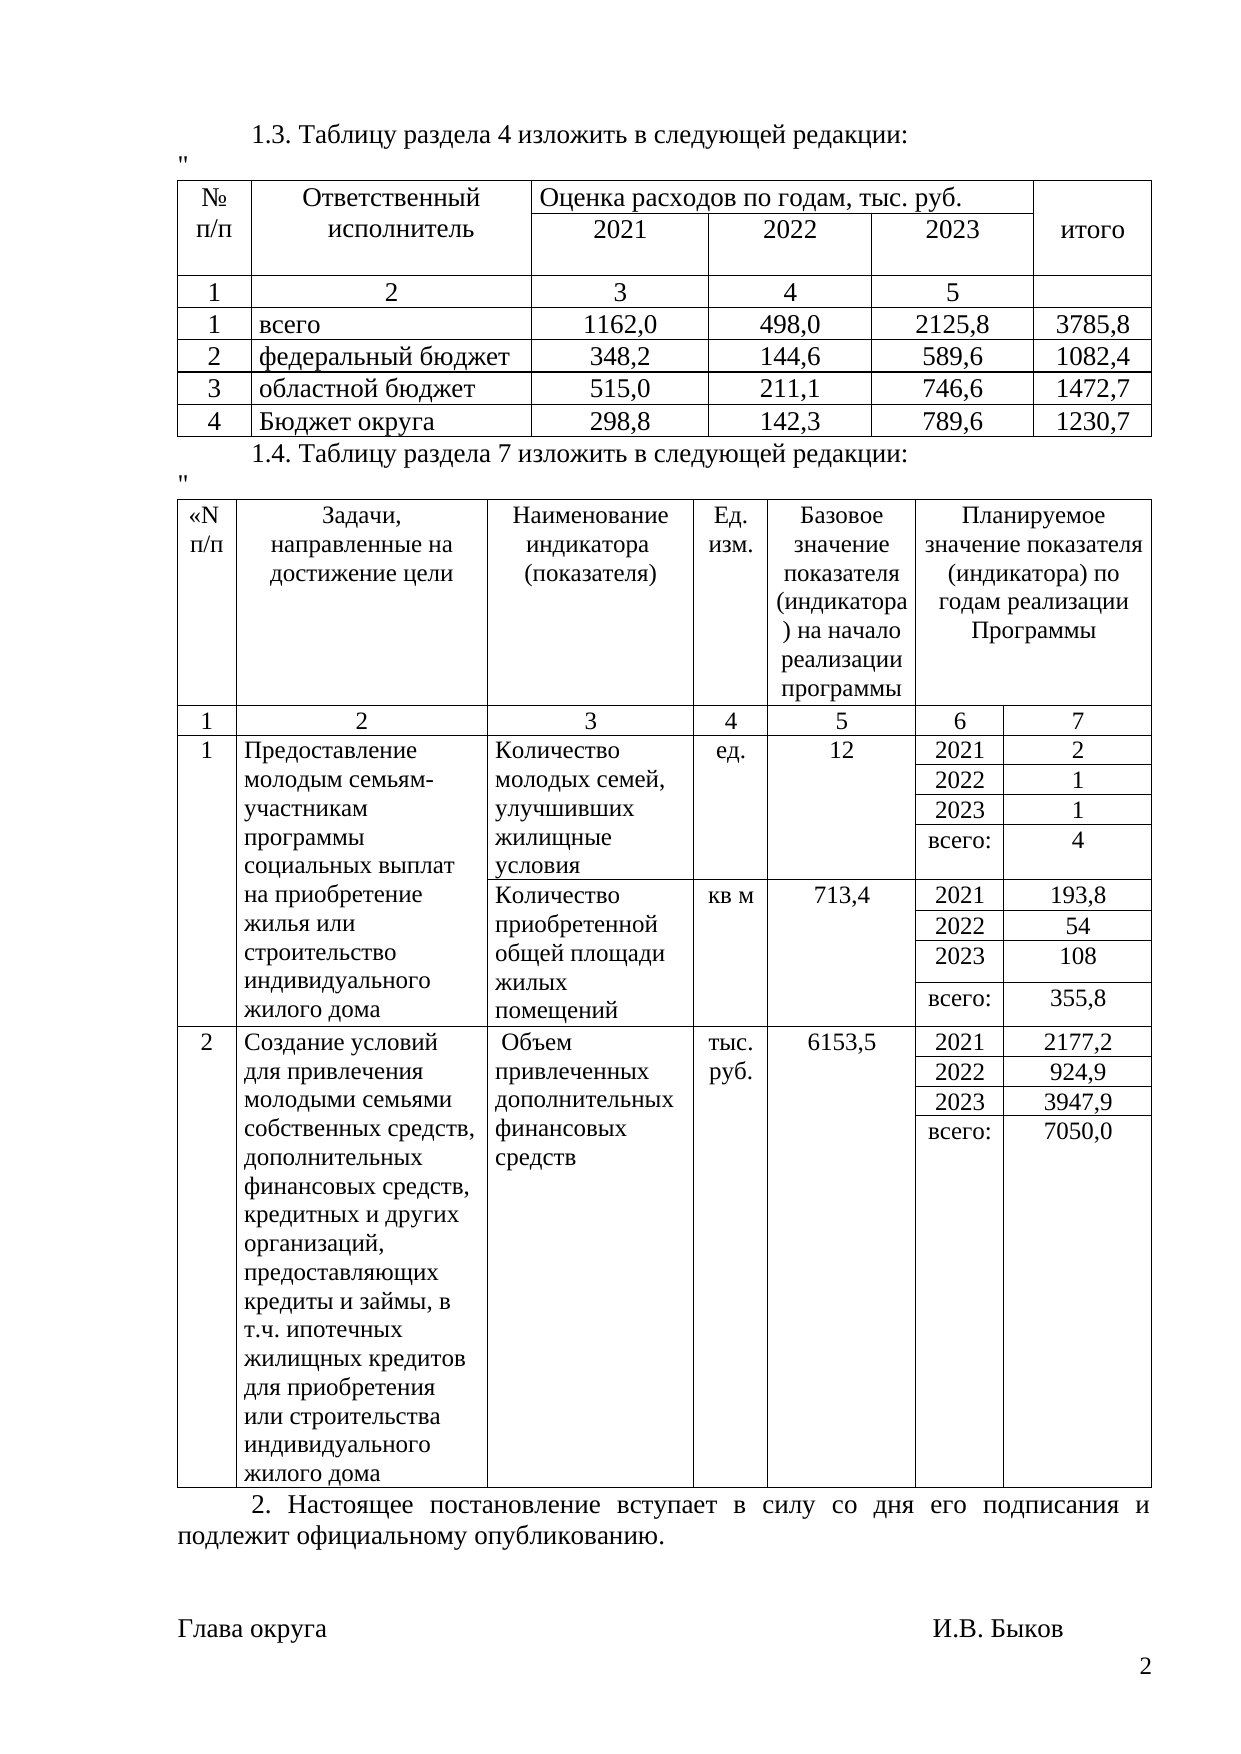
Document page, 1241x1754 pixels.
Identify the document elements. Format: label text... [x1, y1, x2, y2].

table_cell областной бюджет [252, 373, 531, 404]
table_cell 3785,8 [1034, 308, 1151, 339]
table_cell 4 [178, 405, 251, 436]
table_cell 2125,8 [872, 308, 1033, 339]
table_header Задачи, направленные на достижение цели [237, 500, 487, 705]
table_cell 1 [1004, 765, 1151, 794]
table_cell всего: [916, 983, 1003, 1026]
text 2. Настоящее постановление вступает в силу со дня его подписания и подлежит официальному опубликованию. [177, 1488, 1152, 1550]
table_cell 2 [237, 706, 487, 734]
table_cell 2 [178, 1027, 236, 1487]
table_cell 1 [178, 276, 251, 307]
table_header [1034, 181, 1151, 213]
table_cell всего [252, 308, 531, 339]
table_cell 2023 [916, 941, 1003, 982]
table_cell 1162,0 [532, 308, 708, 339]
text 1.4. Таблицу раздела 7 изложить в следующей редакции: [177, 437, 1152, 468]
table_cell 142,3 [709, 405, 871, 436]
table_cell 54 [1004, 911, 1151, 940]
table_cell 1 [178, 706, 236, 734]
table_cell 746,6 [872, 373, 1033, 404]
table_cell 298,8 [532, 405, 708, 436]
table_header Ответственный исполнитель [252, 181, 531, 275]
table_cell 2021 [916, 736, 1003, 764]
table_cell 924,9 [1004, 1057, 1151, 1086]
table_cell 2023 [916, 795, 1003, 824]
table_cell 2 [178, 340, 251, 371]
table_cell Количество молодых семей, улучшивших жилищные условия [488, 736, 693, 879]
table_cell 3 [488, 706, 693, 734]
table_header «N п/п [178, 500, 236, 705]
table_cell 211,1 [709, 373, 871, 404]
table_cell 193,8 [1004, 880, 1151, 910]
table_cell 355,8 [1004, 983, 1151, 1026]
table_cell 2023 [916, 1087, 1003, 1115]
table_cell 589,6 [872, 340, 1033, 371]
table_header Планируемое значение показателя (индикатора) по годам реализации Программы [916, 500, 1151, 705]
table_cell 3 [178, 373, 251, 404]
table_header № п/п [178, 181, 251, 275]
table_cell 2022 [916, 911, 1003, 940]
table_cell 12 [768, 736, 915, 879]
table_cell 2 [252, 276, 531, 307]
table_cell 7050,0 [1004, 1116, 1151, 1487]
table_cell 144,6 [709, 340, 871, 371]
table_header Наименование индикатора (показателя) [488, 500, 693, 705]
table_cell 6153,5 [768, 1027, 915, 1487]
table_cell 1082,4 [1034, 340, 1151, 371]
table_cell 4 [1004, 825, 1151, 879]
table_cell 2022 [709, 214, 871, 275]
table_cell 2021 [916, 880, 1003, 910]
table_cell 2177,2 [1004, 1027, 1151, 1056]
table_cell ед. [694, 736, 767, 879]
table_cell 2023 [872, 214, 1033, 275]
table_header Ед. изм. [694, 500, 767, 705]
table_cell 2 [1004, 736, 1151, 764]
table_cell 1 [178, 308, 251, 339]
table_cell Объем привлеченных дополнительных финансовых средств [488, 1027, 693, 1487]
table_cell 6 [916, 706, 1003, 734]
table_cell всего: [916, 1116, 1003, 1487]
table_cell 5 [872, 276, 1033, 307]
table_cell 5 [768, 706, 915, 734]
table_cell 713,4 [768, 880, 915, 1026]
text 1.3. Таблицу раздела 4 изложить в следующей редакции: [177, 118, 1152, 149]
table_cell Бюджет округа [252, 405, 531, 436]
table_cell тыс. руб. [694, 1027, 767, 1487]
table_cell всего: [916, 825, 1003, 879]
table_header Оценка расходов по годам, тыс. руб. [532, 181, 1033, 213]
table_cell 1 [178, 736, 236, 1026]
text Глава округа И.В. Быков [177, 1613, 1152, 1644]
table_cell 515,0 [532, 373, 708, 404]
table_cell 108 [1004, 941, 1151, 982]
table_cell [1034, 276, 1151, 307]
text " [177, 468, 1152, 499]
table_cell итого [1034, 213, 1151, 275]
table_cell 2021 [532, 214, 708, 275]
text " [177, 149, 1152, 180]
table_cell кв м [694, 880, 767, 1026]
table_cell 7 [1004, 706, 1151, 734]
table_cell федеральный бюджет [252, 340, 531, 371]
table_cell 3 [532, 276, 708, 307]
table_cell 4 [694, 706, 767, 734]
table_cell 498,0 [709, 308, 871, 339]
table_cell Предоставление молодым семьям-участникам программы социальных выплат на приобретение жилья или строительство индивидуального жилого дома [237, 736, 487, 1026]
table_cell 2022 [916, 765, 1003, 794]
table_cell 1 [1004, 795, 1151, 824]
table_cell 2021 [916, 1027, 1003, 1056]
table_cell 348,2 [532, 340, 708, 371]
table_cell 1230,7 [1034, 405, 1151, 436]
table_cell 3947,9 [1004, 1087, 1151, 1115]
table_header Базовое значение показателя (индикатора) на начало реализации программы [768, 500, 915, 705]
table_cell 1472,7 [1034, 373, 1151, 404]
table_cell Количество приобретенной общей площади жилых помещений [488, 880, 693, 1026]
table_cell Создание условий для привлечения молодыми семьями собственных средств, дополнительных финансовых средств, кредитных и других организаций, предоставляющих кредиты и займы, в т.ч. ипотечных жилищных кредитов для приобретения или строительства индивидуального жилого дома [237, 1027, 487, 1487]
table_cell 2022 [916, 1057, 1003, 1086]
table_cell 4 [709, 276, 871, 307]
table_cell 789,6 [872, 405, 1033, 436]
